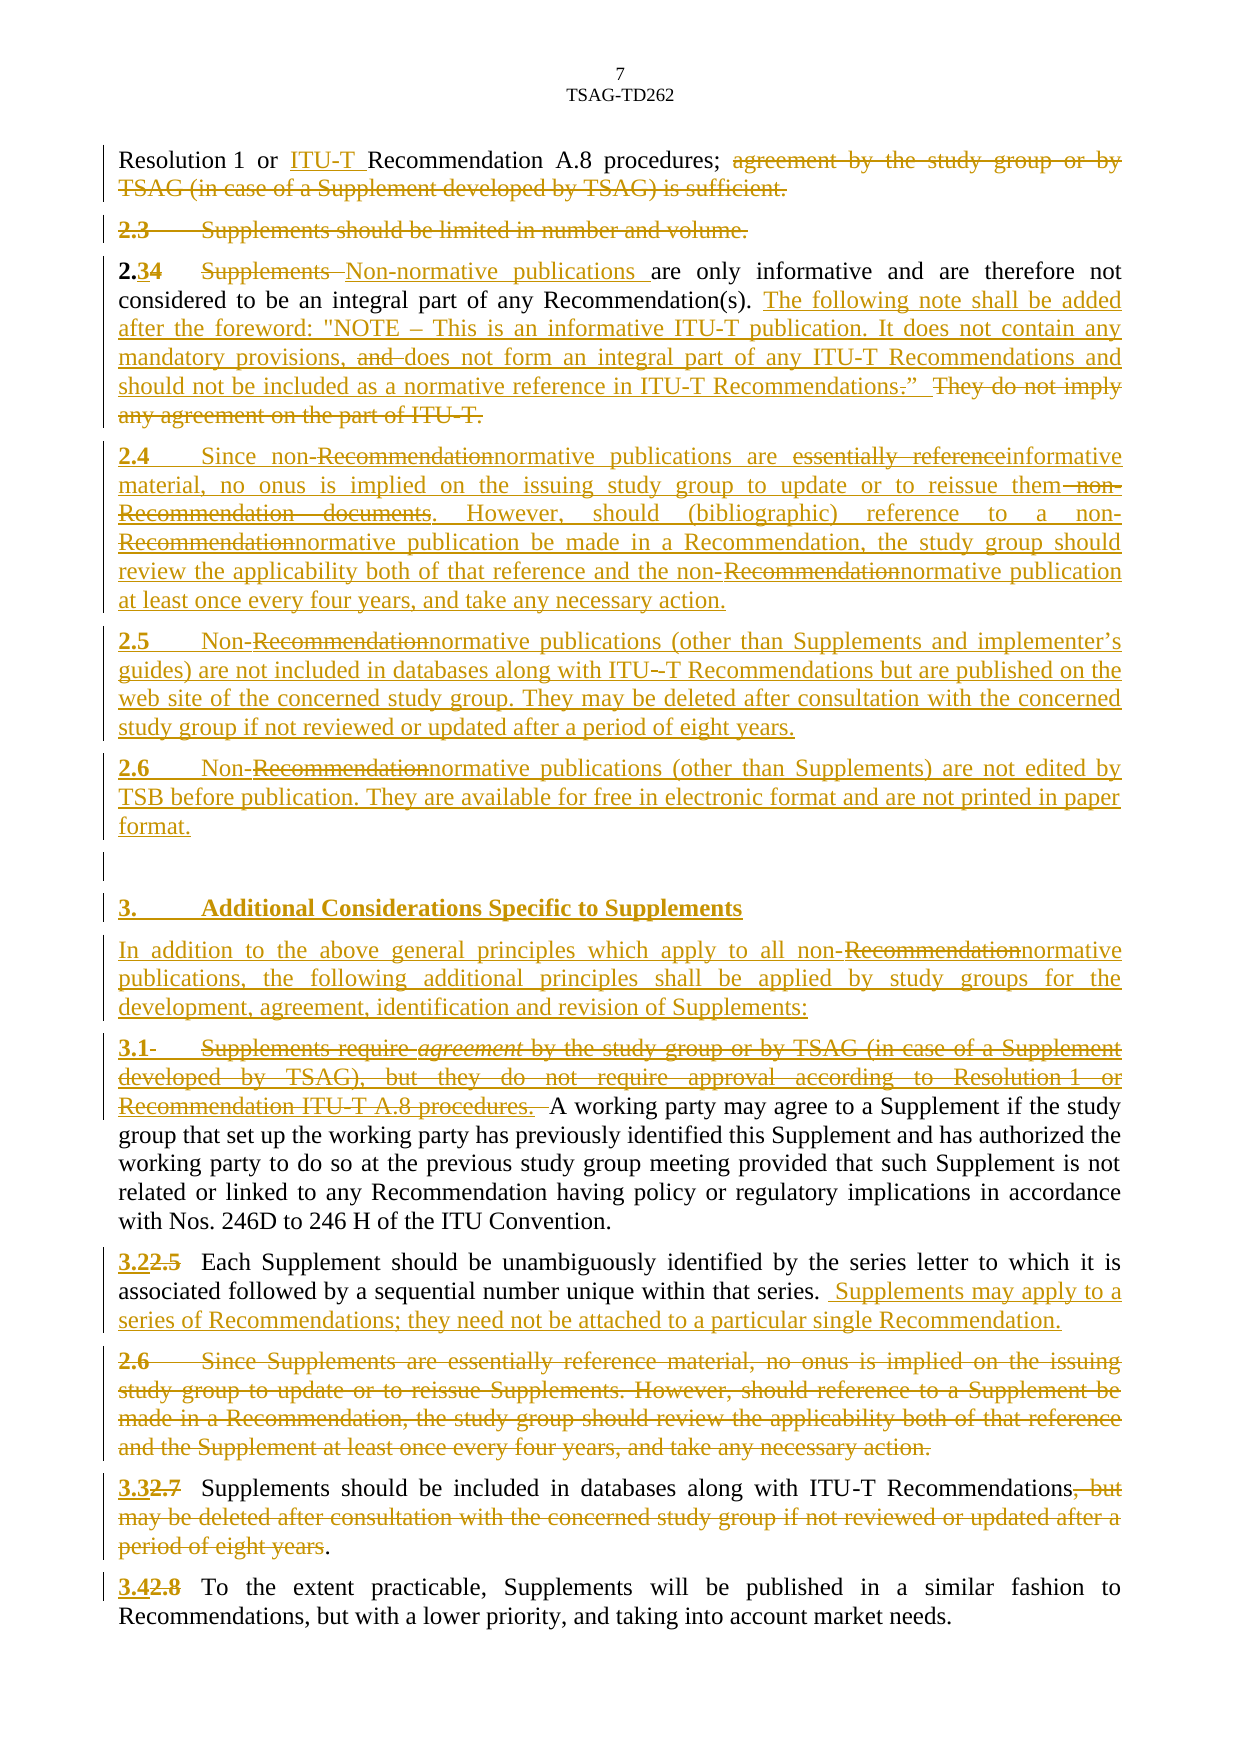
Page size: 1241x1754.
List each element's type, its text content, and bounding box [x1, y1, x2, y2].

text A working party may agree to a Supplement if the study group that set up the working party has previously identified this Supplement and has authorized the working party to do so at the previous study group meeting provided that such Supplement is not related or linked to any Recommendation having policy or regulatory implications in accordance with Nos. 246D to 246 H of the ITU Convention. [118, 1089, 1122, 1235]
text Supplements should be included in databases along with ITU-T Recommendations. [118, 1473, 1122, 1560]
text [118, 145, 1122, 202]
text 2. are only informative and are therefore not considered to be an integral part of any Recommendation(s). [118, 256, 1122, 338]
text 2. are only informative and are therefore not considered to be an integral part of any Recommendation(s). [118, 340, 1122, 367]
text To the extent practicable, Supplements will be published in a similar fashion to Recommendations, but with a lower priority, and taking into account market needs. [118, 1572, 1122, 1630]
text Each Supplement should be unambiguously identified by the series letter to which it is associated followed by a sequential number unique within that series. [118, 1247, 1122, 1333]
text A working party may agree to a Supplement if the study group that set up the working party has previously identified this Supplement and has authorized the working party to do so at the previous study group meeting provided that such Supplement is not related or linked to any Recommendation having policy or regulatory implications in accordance with Nos. 246D to 246 H of the ITU Convention. [118, 1033, 1122, 1058]
text 2. are only informative and are therefore not considered to be an integral part of any Recommendation(s). [118, 369, 1122, 428]
